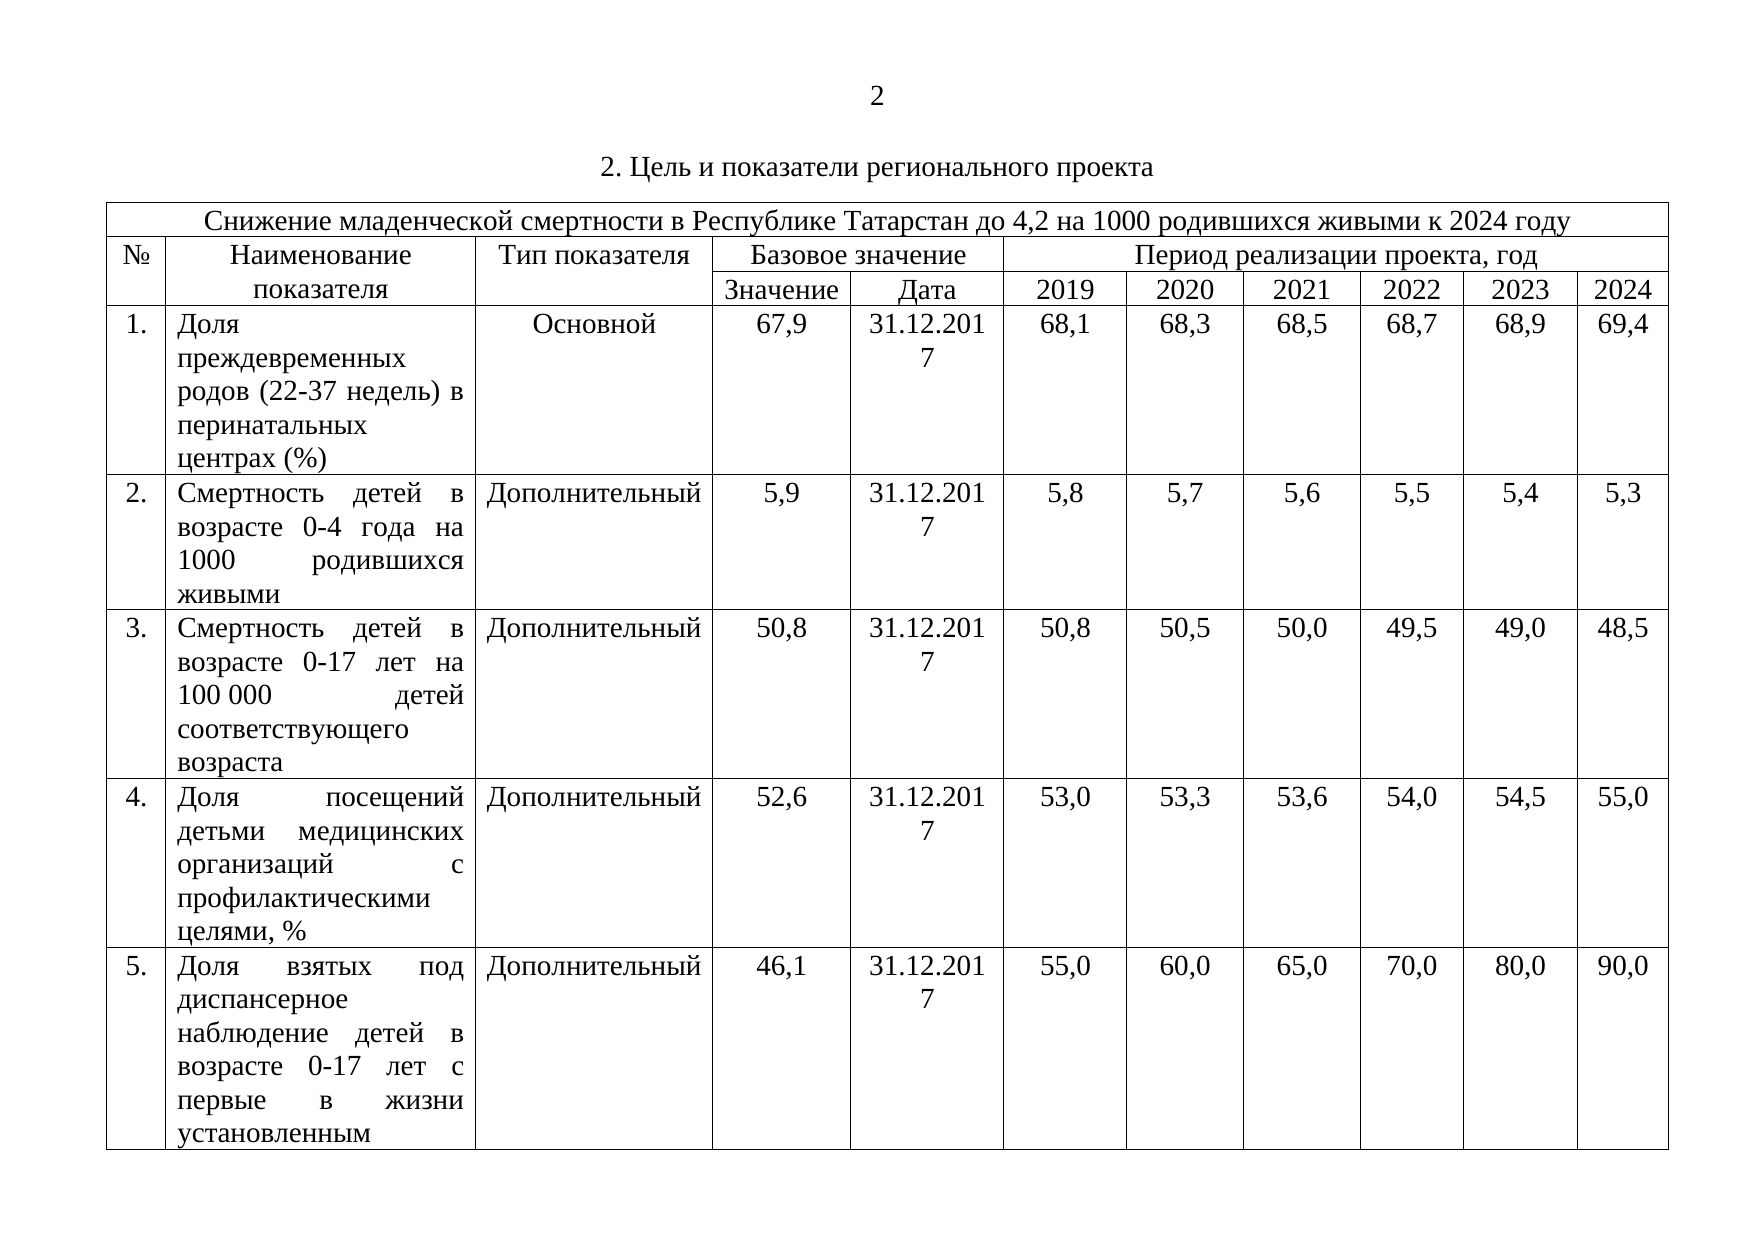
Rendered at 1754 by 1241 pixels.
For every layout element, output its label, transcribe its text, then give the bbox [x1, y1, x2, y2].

table_cell 5,6 [1244, 475, 1360, 609]
table_cell 50,8 [1004, 610, 1126, 778]
table_cell Доля посещений детьми медицинских организаций с профилактическими целями, % [166, 779, 475, 947]
table_cell 50,0 [1244, 610, 1360, 778]
table_cell 46,1 [713, 948, 850, 1149]
table_cell 31.12.2017 [851, 475, 1003, 609]
text 2. Цель и показатели регионального проекта [118, 149, 1636, 182]
table_cell 65,0 [1244, 948, 1360, 1149]
table_cell 55,0 [1004, 948, 1126, 1149]
table_cell Дополнительный [476, 610, 712, 778]
table_cell 5,3 [1578, 475, 1668, 609]
table_cell 53,0 [1004, 779, 1126, 947]
table_cell 50,8 [713, 610, 850, 778]
table_cell 2022 [1361, 272, 1463, 305]
table_cell Смертность детей в возрасте 0-17 лет на 100 000 детей соответствующего возраста [166, 610, 475, 778]
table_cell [166, 948, 475, 1149]
table_cell 52,6 [713, 779, 850, 947]
table_cell Дополнительный [476, 779, 712, 947]
table_cell Смертность детей в возрасте 0-4 года на 1000 родившихся живыми [166, 475, 475, 609]
table_cell Доля преждевременных родов (22-37 недель) в перинатальных центрах (%) [166, 306, 475, 474]
table_cell 2023 [1464, 272, 1577, 305]
table_cell 54,0 [1361, 779, 1463, 947]
table_header Снижение младенческой смертности в Республике Татарстан до 4,2 на 1000 родившихся живыми к 2024 году [107, 203, 1668, 236]
table_cell 31.12.2017 [851, 779, 1003, 947]
table_cell 80,0 [1464, 948, 1577, 1149]
table_cell 49,0 [1464, 610, 1577, 778]
table_cell Дополнительный [476, 948, 712, 1149]
table_cell 68,7 [1361, 306, 1463, 474]
table_cell № [107, 237, 165, 305]
table_cell 53,6 [1244, 779, 1360, 947]
table_cell 4. [107, 779, 165, 947]
table_cell Наименование показателя [166, 237, 475, 305]
table_cell Период реализации проекта, год [1004, 237, 1668, 271]
table_cell 1. [107, 306, 165, 474]
table_cell 68,9 [1464, 306, 1577, 474]
table_cell 2024 [1578, 272, 1668, 305]
table_cell Значение [713, 272, 850, 305]
table_cell 55,0 [1578, 779, 1668, 947]
table_cell 31.12.2017 [851, 948, 1003, 1149]
table_cell 68,1 [1004, 306, 1126, 474]
table_cell 53,3 [1127, 779, 1243, 947]
table_cell Базовое значение [713, 237, 1003, 271]
table_cell 2019 [1004, 272, 1126, 305]
table_cell Дата [851, 272, 1003, 305]
table_cell 31.12.2017 [851, 306, 1003, 474]
table_cell 5,5 [1361, 475, 1463, 609]
table_cell 68,3 [1127, 306, 1243, 474]
table_cell 5,9 [713, 475, 850, 609]
table_cell 69,4 [1578, 306, 1668, 474]
table_cell 90,0 [1578, 948, 1668, 1149]
table_cell 5. [107, 948, 165, 1149]
table_cell Тип показателя [476, 237, 712, 305]
table_cell Основной [476, 306, 712, 474]
table_cell 3. [107, 610, 165, 778]
table_cell 31.12.2017 [851, 610, 1003, 778]
table_cell Дополнительный [476, 475, 712, 609]
table_cell 54,5 [1464, 779, 1577, 947]
table_cell 2021 [1244, 272, 1360, 305]
table_cell 67,9 [713, 306, 850, 474]
table_cell 5,7 [1127, 475, 1243, 609]
table_cell 68,5 [1244, 306, 1360, 474]
table_cell 5,8 [1004, 475, 1126, 609]
table_cell 49,5 [1361, 610, 1463, 778]
table_cell 60,0 [1127, 948, 1243, 1149]
table_cell 50,5 [1127, 610, 1243, 778]
table_cell 70,0 [1361, 948, 1463, 1149]
table_cell 48,5 [1578, 610, 1668, 778]
table_cell 2. [107, 475, 165, 609]
table_cell 5,4 [1464, 475, 1577, 609]
table_cell 2020 [1127, 272, 1243, 305]
